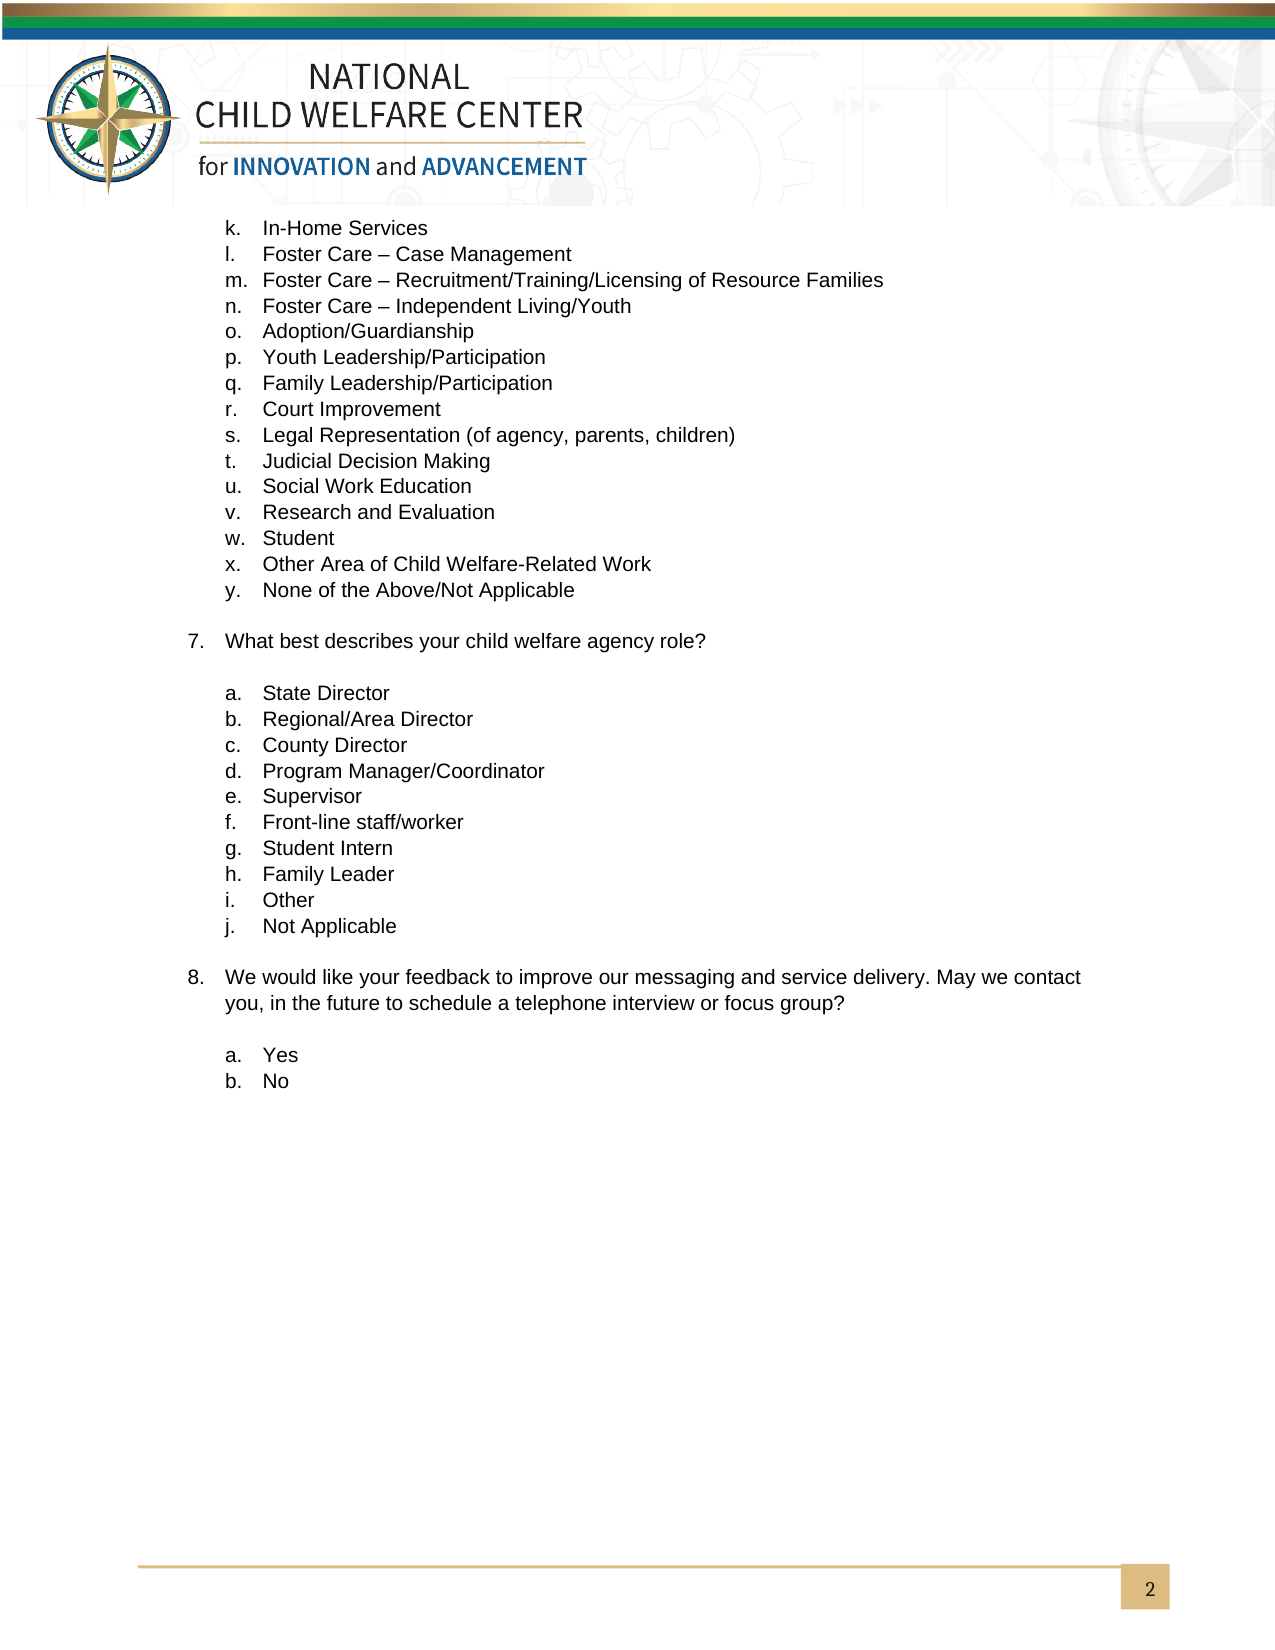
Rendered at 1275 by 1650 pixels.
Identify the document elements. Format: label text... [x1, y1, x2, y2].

list Youth Leadership/Participation [225, 345, 1125, 369]
list Student [225, 526, 1125, 550]
list Social Work Education [225, 474, 1125, 498]
list Legal Representation (of agency, parents, children) [225, 423, 1125, 447]
list None of the Above/Not Applicable [225, 578, 1125, 602]
list Other Area of Child Welfare-Related Work [225, 552, 1125, 576]
list Judicial Decision Making [225, 448, 1125, 472]
list State Director [225, 681, 1125, 705]
list Supervisor [225, 784, 1125, 808]
list Family Leadership/Participation [225, 371, 1125, 395]
list Front-line staff/worker [225, 810, 1125, 834]
list Adoption/Guardianship [225, 319, 1125, 343]
list Court Improvement [225, 397, 1125, 421]
list County Director [225, 733, 1125, 757]
list Student Intern [225, 836, 1125, 860]
list Foster Care – Case Management [225, 242, 1125, 266]
list We would like your feedback to improve our messaging and service delivery. May we contact you, in the future to schedule a telephone interview or focus group? [187, 965, 1125, 1015]
list Foster Care – Independent Living/Youth [225, 293, 1125, 317]
list Program Manager/Coordinator [225, 758, 1125, 782]
list Research and Evaluation [225, 500, 1125, 524]
list What best describes your child welfare agency role? [187, 629, 1125, 653]
list Family Leader [225, 862, 1125, 886]
picture [1, 3, 1275, 208]
list Not Applicable [225, 913, 1125, 937]
list Other [225, 888, 1125, 912]
list Regional/Area Director [225, 707, 1125, 731]
list In-Home Services [225, 216, 1125, 240]
list No [225, 1068, 1125, 1092]
list Yes [225, 1043, 1125, 1067]
list Foster Care – Recruitment/Training/Licensing of Resource Families [225, 268, 1125, 292]
